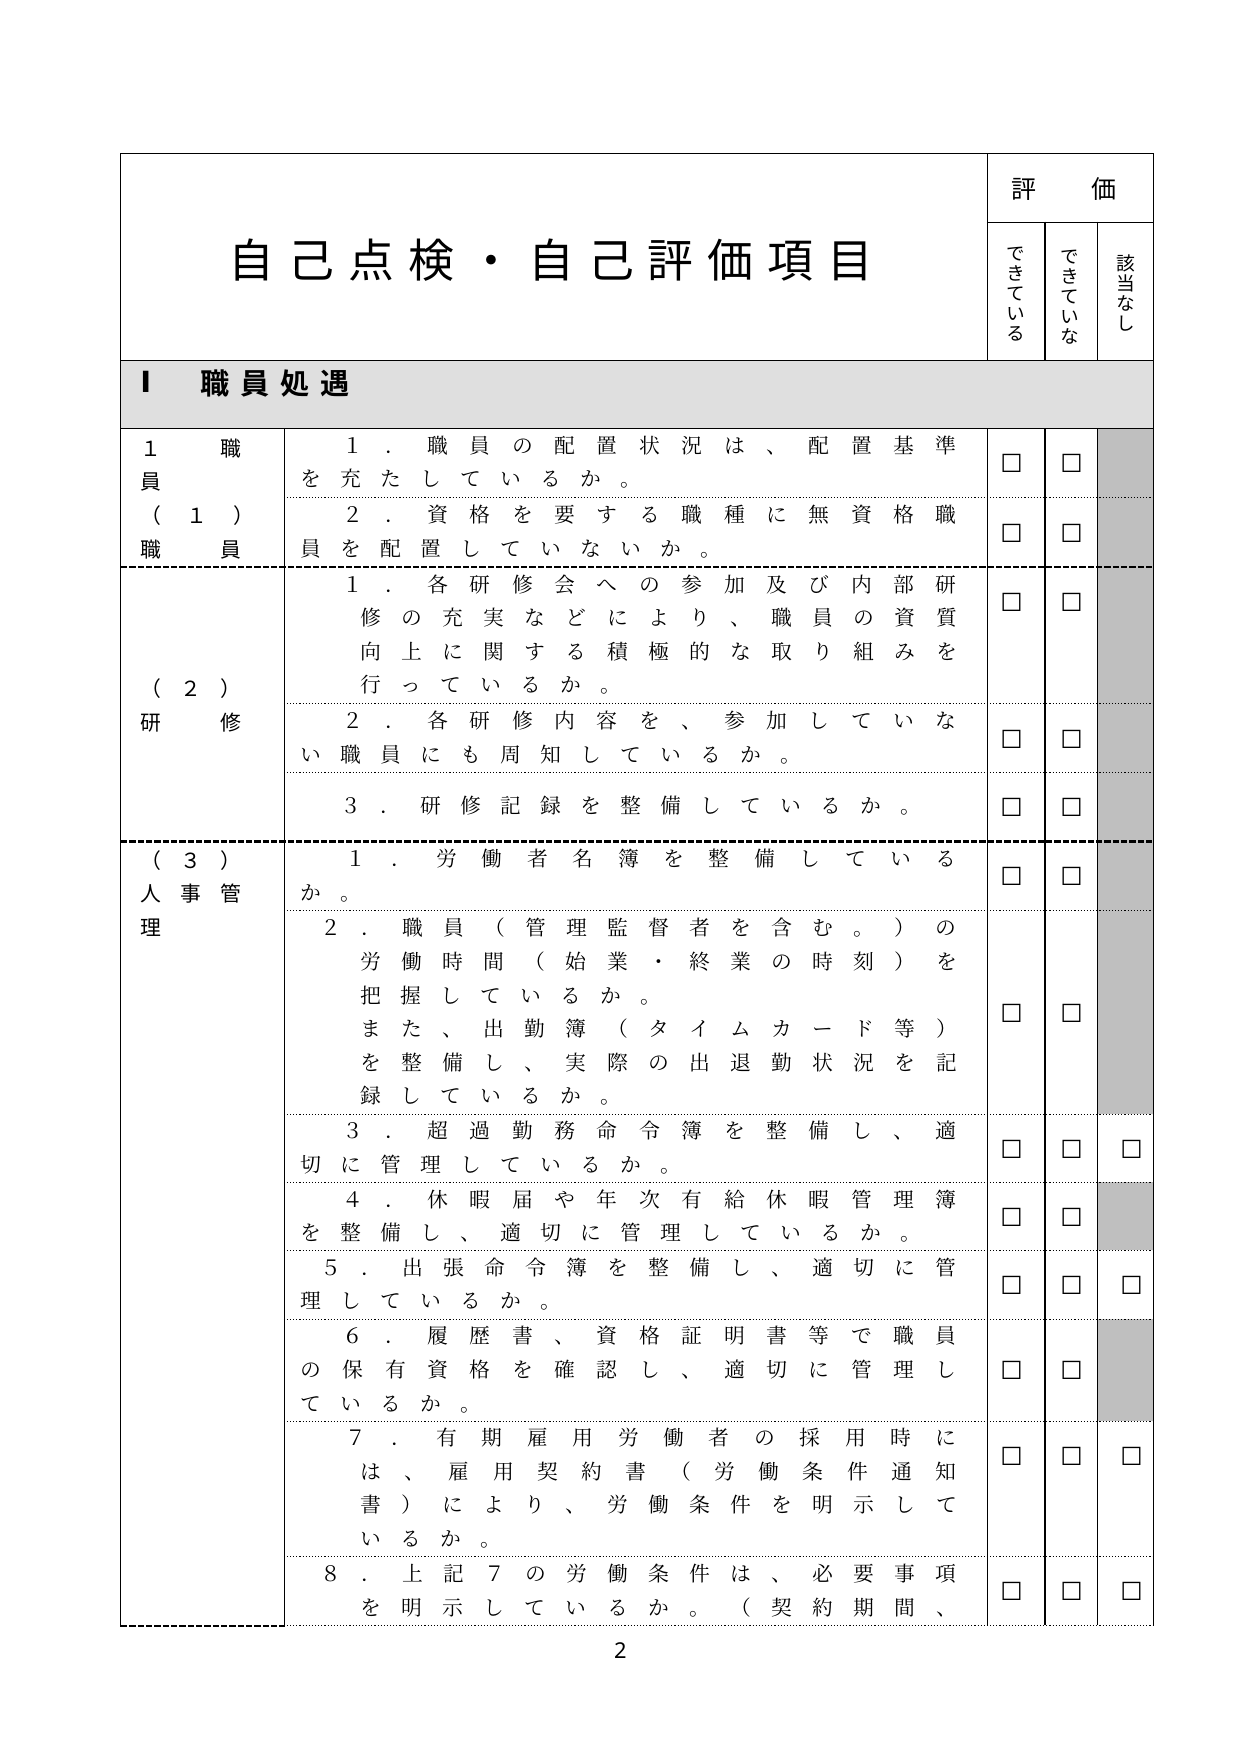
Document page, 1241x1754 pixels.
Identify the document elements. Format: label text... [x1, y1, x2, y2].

table_cell Ⅰ 職員処遇 [121, 361, 1153, 428]
table_cell ６．履歴書、資格証明書等で職員の保有資格を確認し、適切に管理しているか。 [285, 1319, 987, 1421]
table_cell [1046, 1250, 1097, 1319]
table_cell ２．資格を要する職種に無資格職員を配置していないか。 [285, 497, 987, 566]
table_cell [1098, 1182, 1153, 1250]
table_cell [1098, 1421, 1153, 1556]
table_cell [988, 1114, 1044, 1182]
table_cell ２．職員（管理監督者を含む。）の労働時間（始業・終業の時刻）を把握しているか。 また、出勤簿（タイムカード等）を整備し、実際の出退勤状況を記録しているか。 [285, 910, 987, 1114]
table_cell １ 職 員 （１）職 員 [121, 429, 284, 566]
table_cell [988, 1250, 1044, 1319]
table_cell [1098, 772, 1153, 840]
table_cell ３．研修記録を整備しているか。 [285, 772, 987, 840]
table_cell [1098, 566, 1153, 703]
table_cell [988, 1319, 1044, 1421]
table_cell [1046, 1319, 1097, 1421]
table_cell [1098, 840, 1153, 910]
table_cell [988, 772, 1044, 840]
table_cell [1046, 910, 1097, 1114]
table_cell [988, 703, 1044, 772]
table_cell [988, 1556, 1044, 1624]
table_cell [1046, 566, 1097, 703]
table_cell [1098, 1250, 1153, 1319]
table_cell １．労働者名簿を整備しているか。 [285, 840, 987, 910]
table_cell [1046, 497, 1097, 566]
table_cell [1098, 1319, 1153, 1421]
table_header 評 価 [988, 154, 1153, 222]
table_cell （３）人事管理 [121, 840, 284, 1624]
table_cell [1098, 1114, 1153, 1182]
table_cell [1046, 703, 1097, 772]
table_cell １．職員の配置状況は、配置基準を充たしているか。 [285, 429, 987, 497]
table_cell [988, 840, 1044, 910]
table_cell [1046, 429, 1097, 497]
table_cell [988, 429, 1044, 497]
table_cell [988, 566, 1044, 703]
table_cell [1046, 1182, 1097, 1250]
table_cell [1046, 1421, 1097, 1556]
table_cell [285, 1556, 987, 1624]
table_cell [1046, 1114, 1097, 1182]
table_cell [1046, 1556, 1097, 1624]
table_header 自己点検・自己評価項目 [121, 154, 987, 360]
table_cell [1098, 497, 1153, 566]
table_cell ５．出張命令簿を整備し、適切に管理しているか。 [285, 1250, 987, 1319]
table_cell できている [988, 223, 1044, 360]
table_cell ３．超過勤務命令簿を整備し、適切に管理しているか。 [285, 1114, 987, 1182]
table_cell １．各研修会への参加及び内部研修の充実などにより、職員の資質向上に関する積極的な取り組みを行っているか。 [285, 566, 987, 703]
table_cell ７．有期雇用労働者の採用時には、雇用契約書（労働条件通知書）により、労働条件を明示しているか。 [285, 1421, 987, 1556]
table_cell [1046, 772, 1097, 840]
table_cell ２．各研修内容を、参加していない職員にも周知しているか。 [285, 703, 987, 772]
table_cell [1046, 840, 1097, 910]
table_cell できていない [1046, 223, 1097, 360]
table_cell [1098, 703, 1153, 772]
table_cell ４．休暇届や年次有給休暇管理簿を整備し、適切に管理しているか。 [285, 1182, 987, 1250]
table_cell [988, 910, 1044, 1114]
table_cell [1098, 429, 1153, 497]
table_cell [988, 1182, 1044, 1250]
table_cell （２）研 修 [121, 566, 284, 840]
table_cell [1098, 1556, 1153, 1624]
table_cell [988, 1421, 1044, 1556]
table_cell 該当なし [1098, 223, 1153, 360]
table_cell [1098, 910, 1153, 1114]
table_cell [988, 497, 1044, 566]
